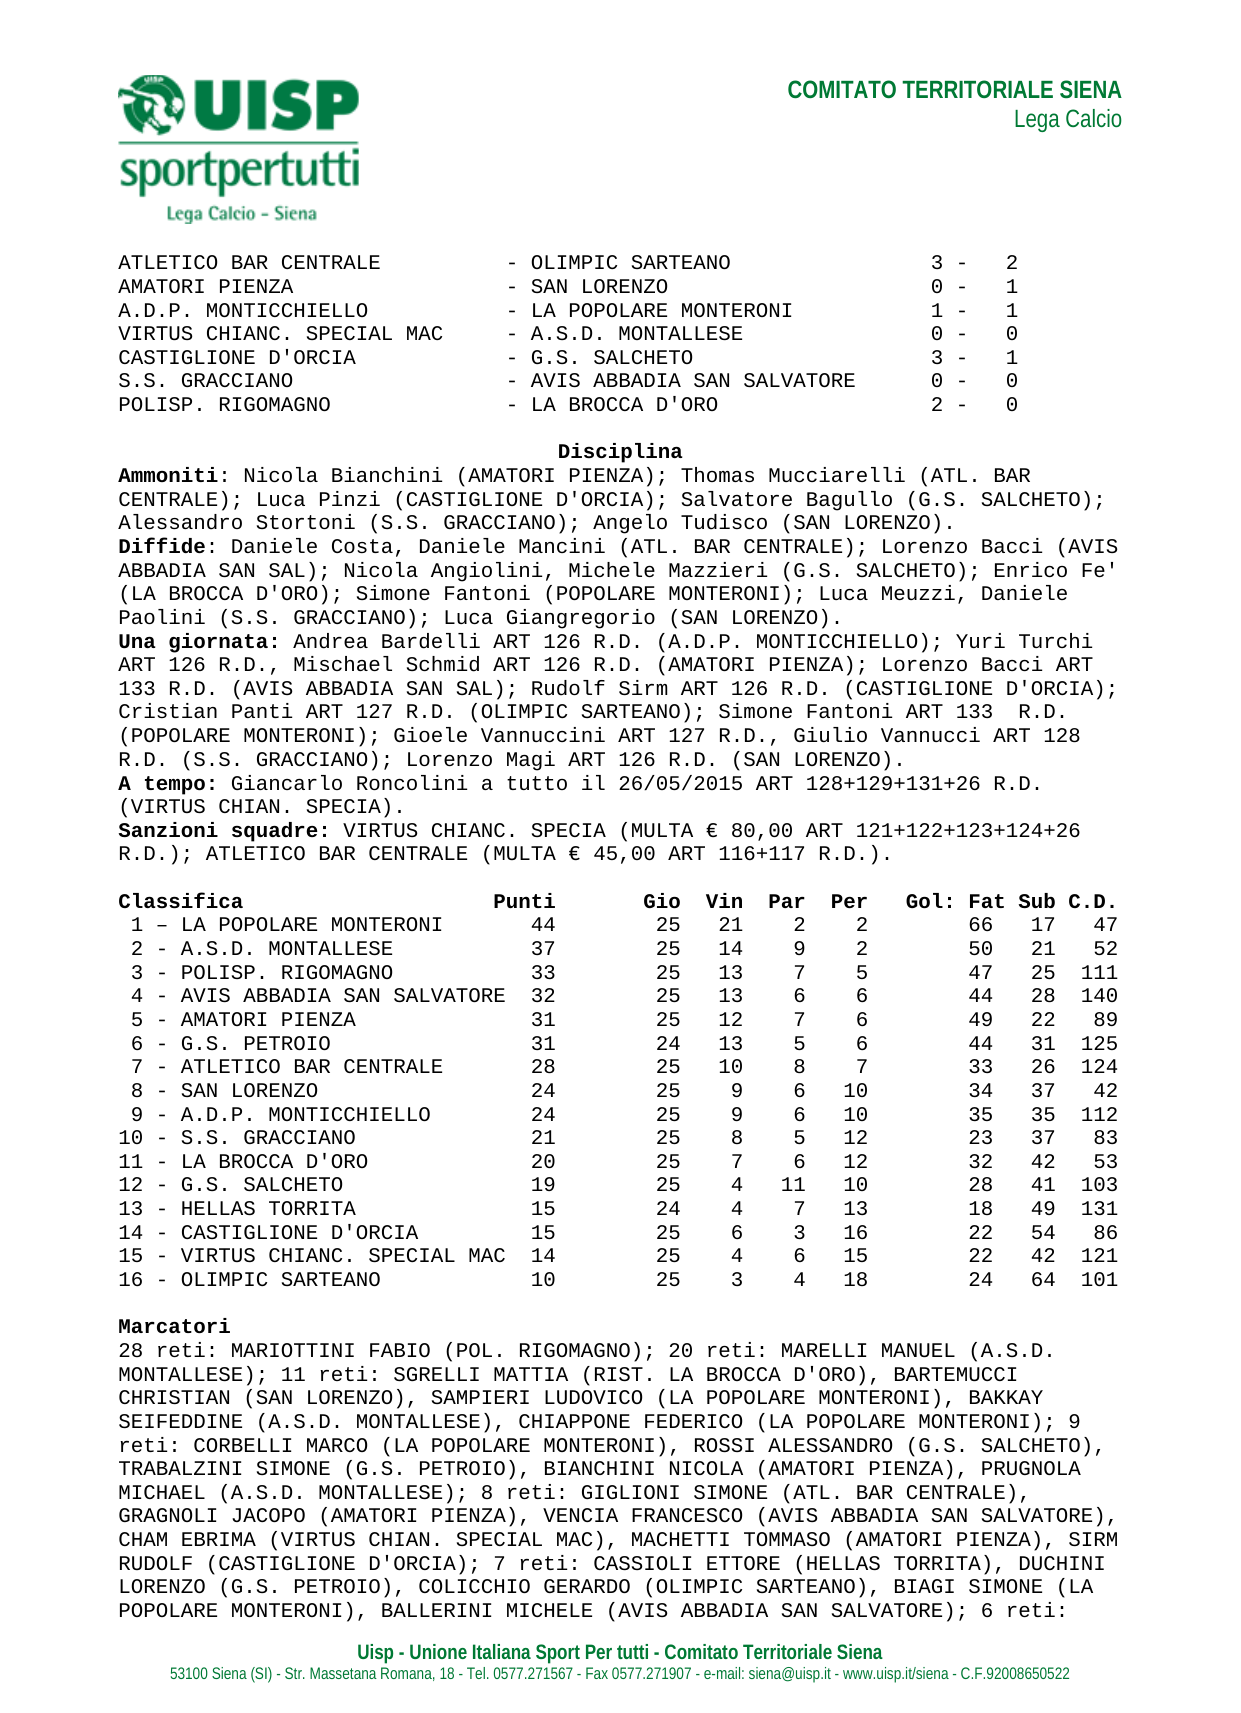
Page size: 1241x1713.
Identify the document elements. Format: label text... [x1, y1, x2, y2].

text 13 - HELLAS TORRITA 15 24 4 7 13 18 49 131 [118, 1198, 1122, 1222]
text Sanzioni squadre: VIRTUS CHIANC. SPECIA (MULTA € 80,00 ART 121+122+123+124+26 R.D.); ATLETICO BAR CENTRALE (MULTA € 45,00 ART 116+117 R.D.). [118, 820, 1122, 867]
text 7 - ATLETICO BAR CENTRALE 28 25 10 8 7 33 26 124 [118, 1056, 1122, 1080]
text Una giornata: Andrea Bardelli ART 126 R.D. (A.D.P. MONTICCHIELLO); Yuri Turchi ART 126 R.D., Mischael Schmid ART 126 R.D. (AMATORI PIENZA); Lorenzo Bacci ART 133 R.D. (AVIS ABBADIA SAN SAL); Rudolf Sirm ART 126 R.D. (CASTIGLIONE D'ORCIA); Cristian Panti ART 127 R.D. (OLIMPIC SARTEANO); Simone Fantoni ART 133 R.D. (POPOLARE MONTERONI); Gioele Vannuccini ART 127 R.D., Giulio Vannucci ART 128 R.D. (S.S. GRACCIANO); Lorenzo Magi ART 126 R.D. (SAN LORENZO). [118, 631, 1122, 772]
text Diffide: Daniele Costa, Daniele Mancini (ATL. BAR CENTRALE); Lorenzo Bacci (AVIS ABBADIA SAN SAL); Nicola Angiolini, Michele Mazzieri (G.S. SALCHETO); Enrico Fe' (LA BROCCA D'ORO); Simone Fantoni (POPOLARE MONTERONI); Luca Meuzzi, Daniele Paolini (S.S. GRACCIANO); Luca Giangregorio (SAN LORENZO). [118, 536, 1122, 631]
text A tempo: Giancarlo Roncolini a tutto il 26/05/2015 ART 128+129+131+26 R.D. (VIRTUS CHIAN. SPECIA). [118, 772, 1122, 820]
text S.S. GRACCIANO - AVIS ABBADIA SAN SALVATORE 0 - 0 [118, 371, 1122, 394]
text Marcatori [118, 1316, 1122, 1340]
text 1 – LA POPOLARE MONTERONI 44 25 21 2 2 66 17 47 [118, 914, 1122, 938]
text 14 - CASTIGLIONE D'ORCIA 15 25 6 3 16 22 54 86 [118, 1222, 1122, 1245]
text 12 - G.S. SALCHETO 19 25 4 11 10 28 41 103 [118, 1174, 1122, 1198]
text 11 - LA BROCCA D'ORO 20 25 7 6 12 32 42 53 [118, 1151, 1122, 1174]
picture [118, 75, 359, 224]
text Ammoniti: Nicola Bianchini (AMATORI PIENZA); Thomas Mucciarelli (ATL. BAR CENTRALE); Luca Pinzi (CASTIGLIONE D'ORCIA); Salvatore Bagullo (G.S. SALCHETO); Alessandro Stortoni (S.S. GRACCIANO); Angelo Tudisco (SAN LORENZO). [118, 465, 1122, 536]
text AMATORI PIENZA - SAN LORENZO 0 - 1 [118, 276, 1122, 299]
text 2 - A.S.D. MONTALLESE 37 25 14 9 2 50 21 52 [118, 938, 1122, 962]
text Disciplina [118, 441, 1122, 465]
text 4 - AVIS ABBADIA SAN SALVATORE 32 25 13 6 6 44 28 140 [118, 985, 1122, 1009]
text 6 - G.S. PETROIO 31 24 13 5 6 44 31 125 [118, 1033, 1122, 1056]
text ATLETICO BAR CENTRALE - OLIMPIC SARTEANO 3 - 2 [118, 252, 1122, 276]
text 9 - A.D.P. MONTICCHIELLO 24 25 9 6 10 35 35 112 [118, 1103, 1122, 1127]
text CASTIGLIONE D'ORCIA - G.S. SALCHETO 3 - 1 [118, 347, 1122, 371]
text 10 - S.S. GRACCIANO 21 25 8 5 12 23 37 83 [118, 1127, 1122, 1151]
text 16 - OLIMPIC SARTEANO 10 25 3 4 18 24 64 101 [118, 1269, 1122, 1293]
text VIRTUS CHIANC. SPECIAL MAC - A.S.D. MONTALLESE 0 - 0 [118, 323, 1122, 347]
text 8 - SAN LORENZO 24 25 9 6 10 34 37 42 [118, 1080, 1122, 1103]
text POLISP. RIGOMAGNO - LA BROCCA D'ORO 2 - 0 [118, 394, 1122, 418]
text Classifica Punti Gio Vin Par Per Gol: Fat Sub C.D. [118, 891, 1122, 914]
text A.D.P. MONTICCHIELLO - LA POPOLARE MONTERONI 1 - 1 [118, 299, 1122, 323]
text 3 - POLISP. RIGOMAGNO 33 25 13 7 5 47 25 111 [118, 962, 1122, 985]
text 5 - AMATORI PIENZA 31 25 12 7 6 49 22 89 [118, 1009, 1122, 1033]
text 15 - VIRTUS CHIANC. SPECIAL MAC 14 25 4 6 15 22 42 121 [118, 1245, 1122, 1269]
